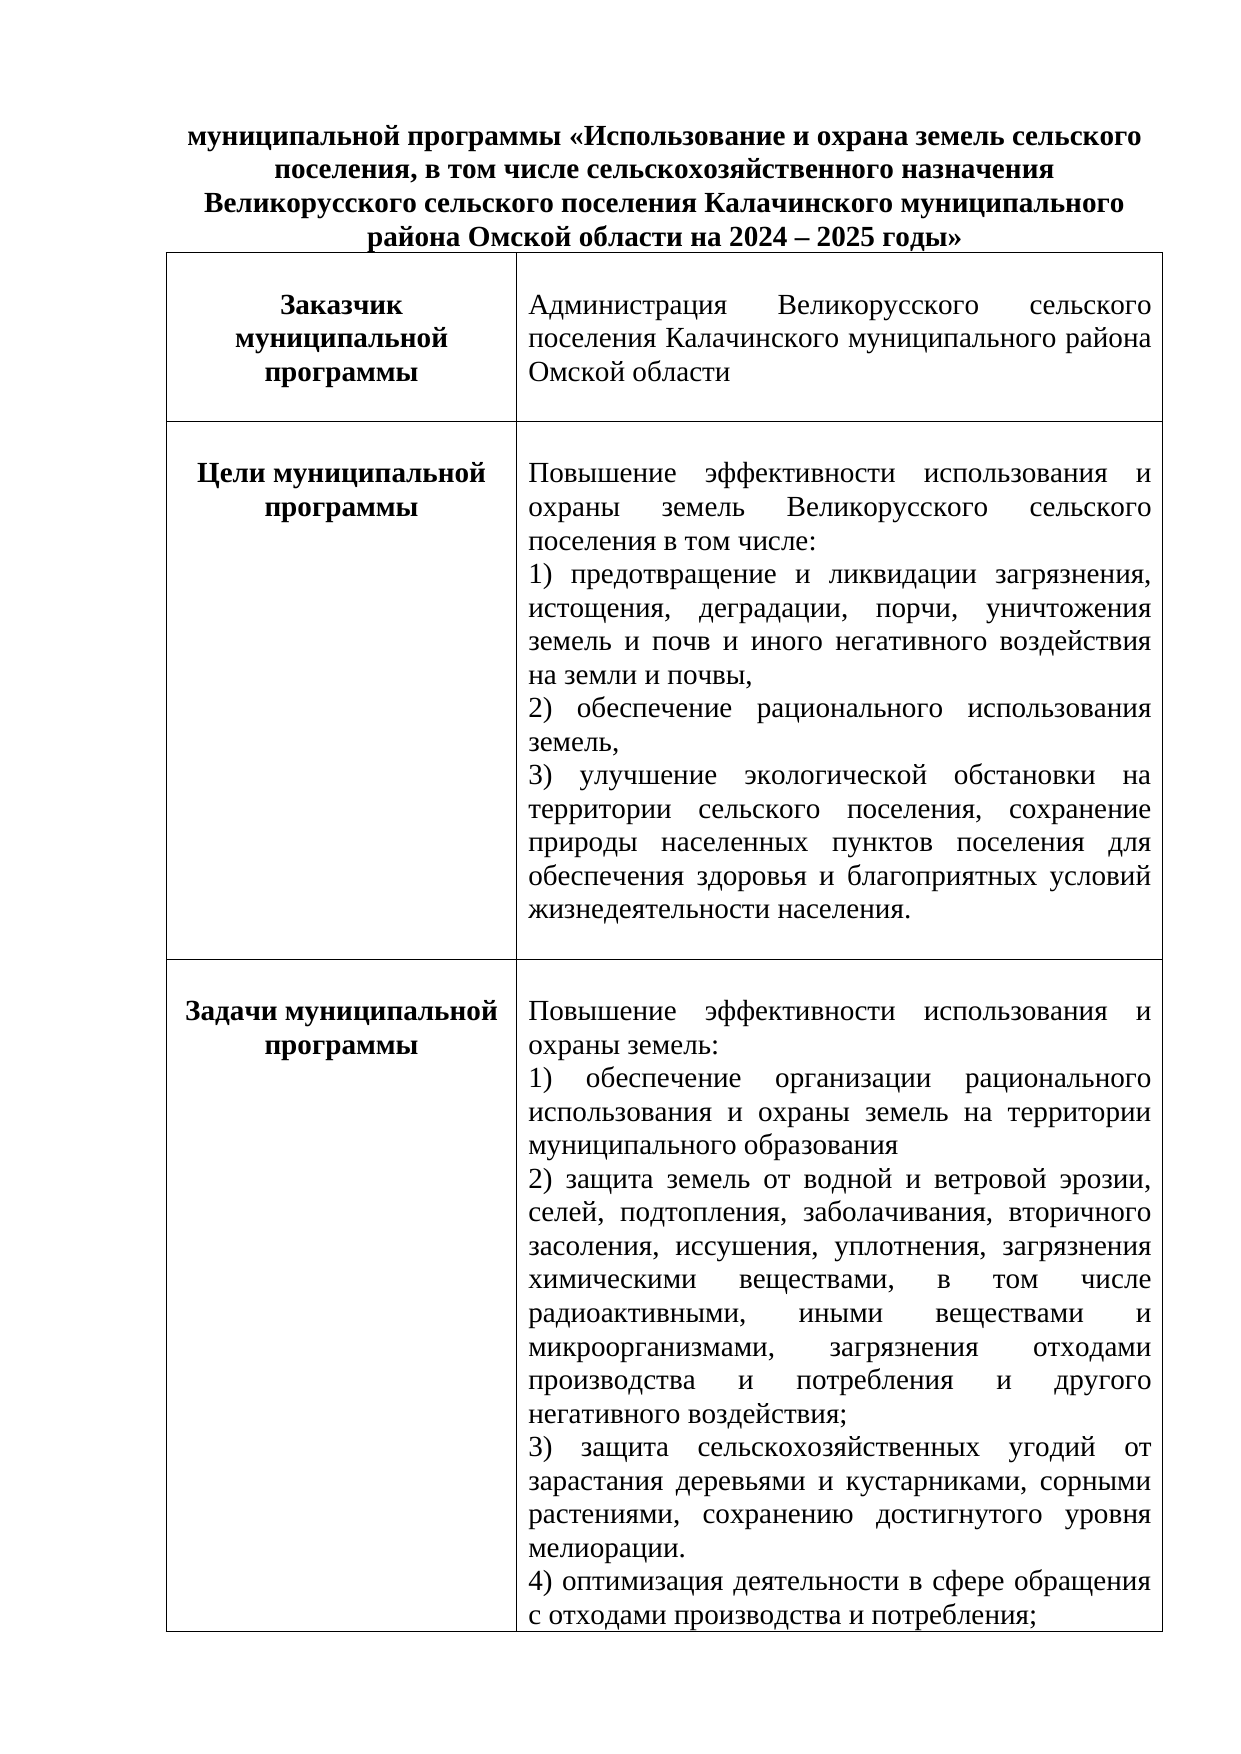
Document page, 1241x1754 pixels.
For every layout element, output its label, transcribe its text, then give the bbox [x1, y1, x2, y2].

table_header Заказчик муниципальной программы [167, 253, 516, 421]
table_header Администрация Великорусского сельского поселения Калачинского муниципального района Омской области [517, 253, 1162, 421]
table_cell Цели муниципальной программы [167, 422, 516, 959]
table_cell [167, 960, 516, 1631]
text муниципальной программы «Использование и охрана земель сельского поселения, в том числе сельскохозяйственного назначения Великорусского сельского поселения Калачинского муниципального района Омской области на 2024 – 2025 годы» [177, 118, 1152, 252]
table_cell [517, 960, 1162, 1631]
table_cell Повышение эффективности использования и охраны земель Великорусского сельского поселения в том числе: 1) предотвращение и ликвидации загрязнения, истощения, деградации, порчи, уничтожения земель и почв и иного негативного воздействия на земли и почвы, 2) обеспечение рационального использования земель, 3) улучшение экологической обстановки на территории сельского поселения, сохранение природы населенных пунктов поселения для обеспечения здоровья и благоприятных условий жизнедеятельности населения. [517, 422, 1162, 959]
